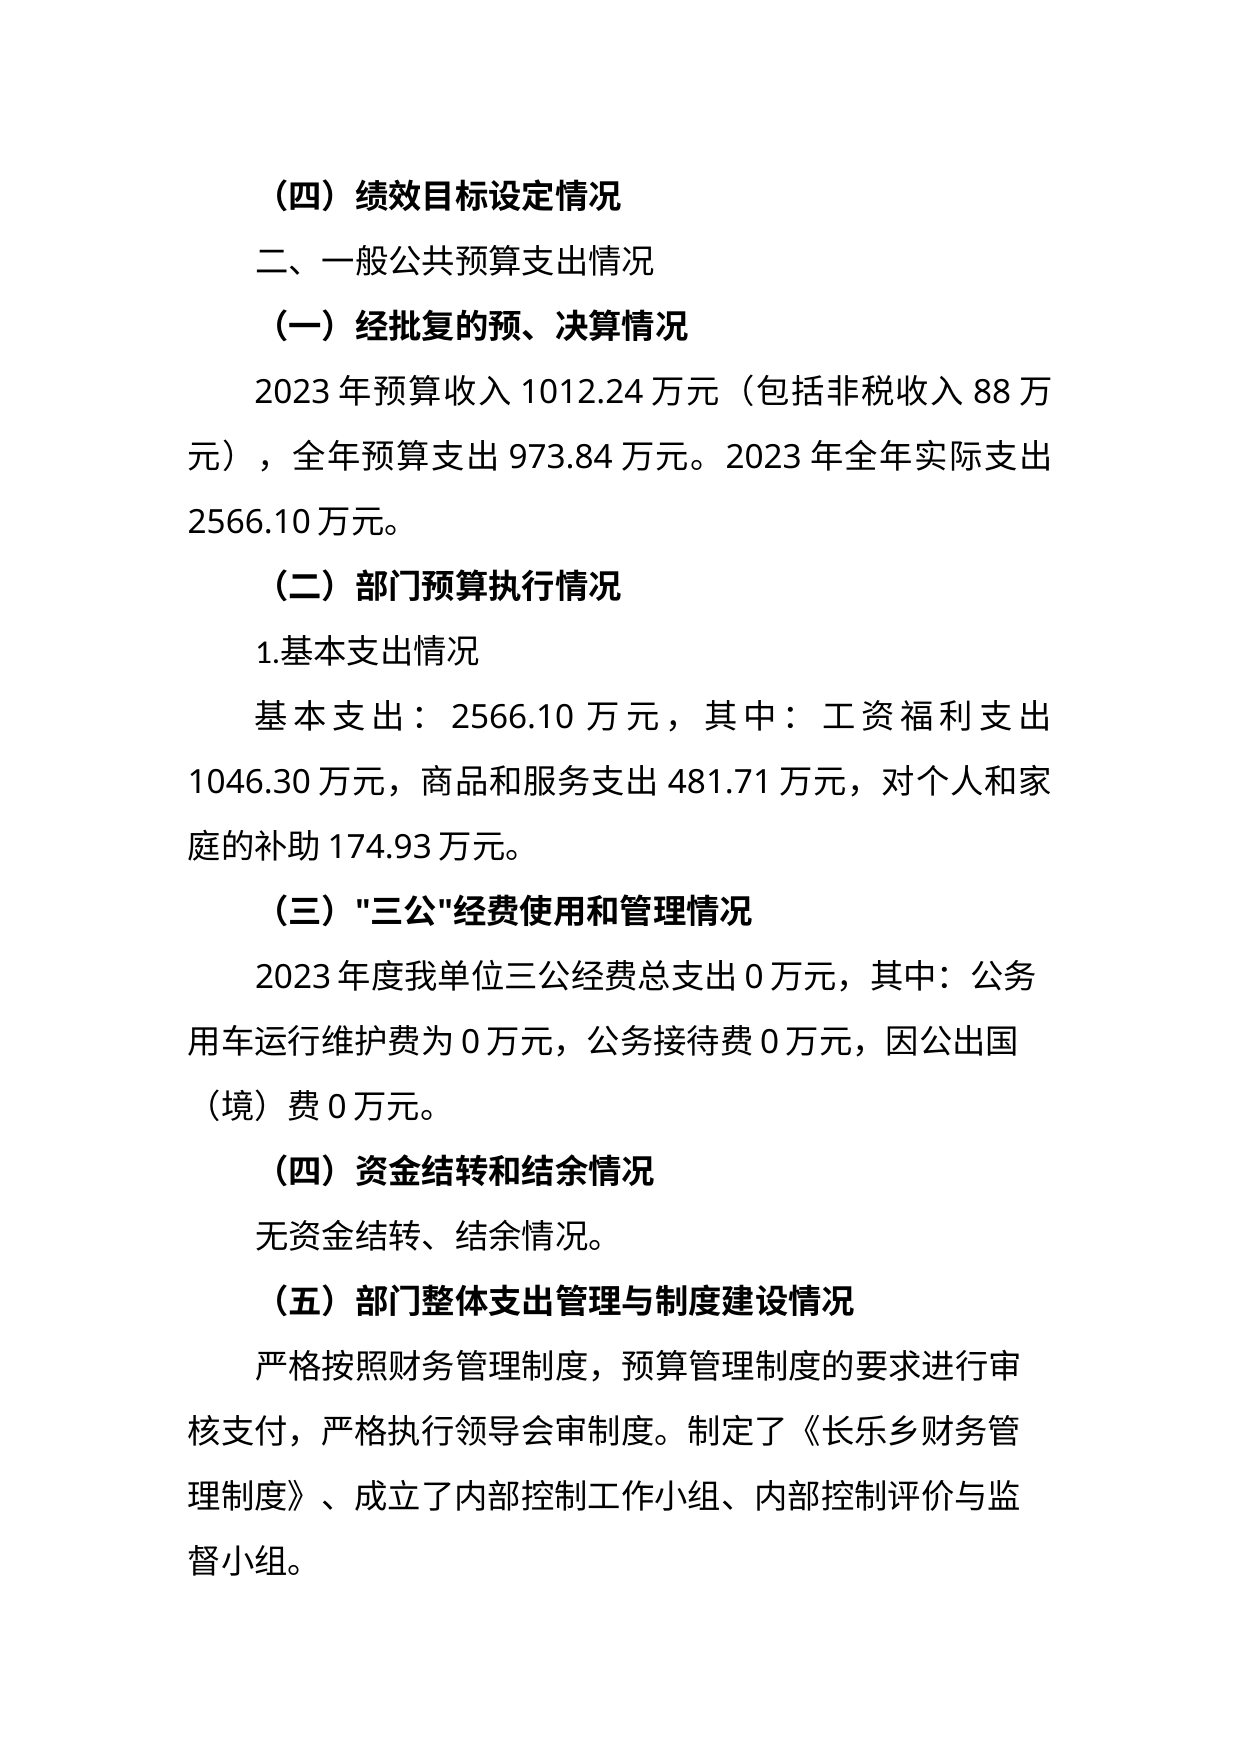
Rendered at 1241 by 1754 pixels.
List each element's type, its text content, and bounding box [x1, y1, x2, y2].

text 基本支出：2566.10万元，其中：工资福利支出1046.30万元，商品和服务支出481.71万元，对个人和家庭的补助174.93万元。 [187, 682, 1053, 877]
text （四）绩效目标设定情况 [187, 162, 1053, 227]
text 严格按照财务管理制度，预算管理制度的要求进行审核支付，严格执行领导会审制度。制定了《长乐乡财务管理制度》、成立了内部控制工作小组、内部控制评价与监督小组。 [187, 1332, 1053, 1592]
list 2023年预算收入1012.24万元（包括非税收入88万元），全年预算支出973.84万元。2023年全年实际支出2566.10万元。 [187, 357, 1053, 552]
text （一）经批复的预、决算情况 [187, 292, 1053, 357]
text 二、一般公共预算支出情况 [187, 227, 1053, 292]
list 部门整体支出管理与制度建设情况 [187, 1267, 1053, 1332]
text 无资金结转、结余情况。 [187, 1202, 1053, 1267]
text （二）部门预算执行情况 [187, 552, 1053, 617]
text 2023年度我单位三公经费总支出0万元，其中：公务用车运行维护费为0万元，公务接待费0万元，因公出国（境）费0万元。 [187, 942, 1053, 1137]
text （三）"三公"经费使用和管理情况 [187, 877, 1053, 942]
list 资金结转和结余情况 [187, 1137, 1053, 1202]
text 1.基本支出情况 [187, 617, 1053, 682]
